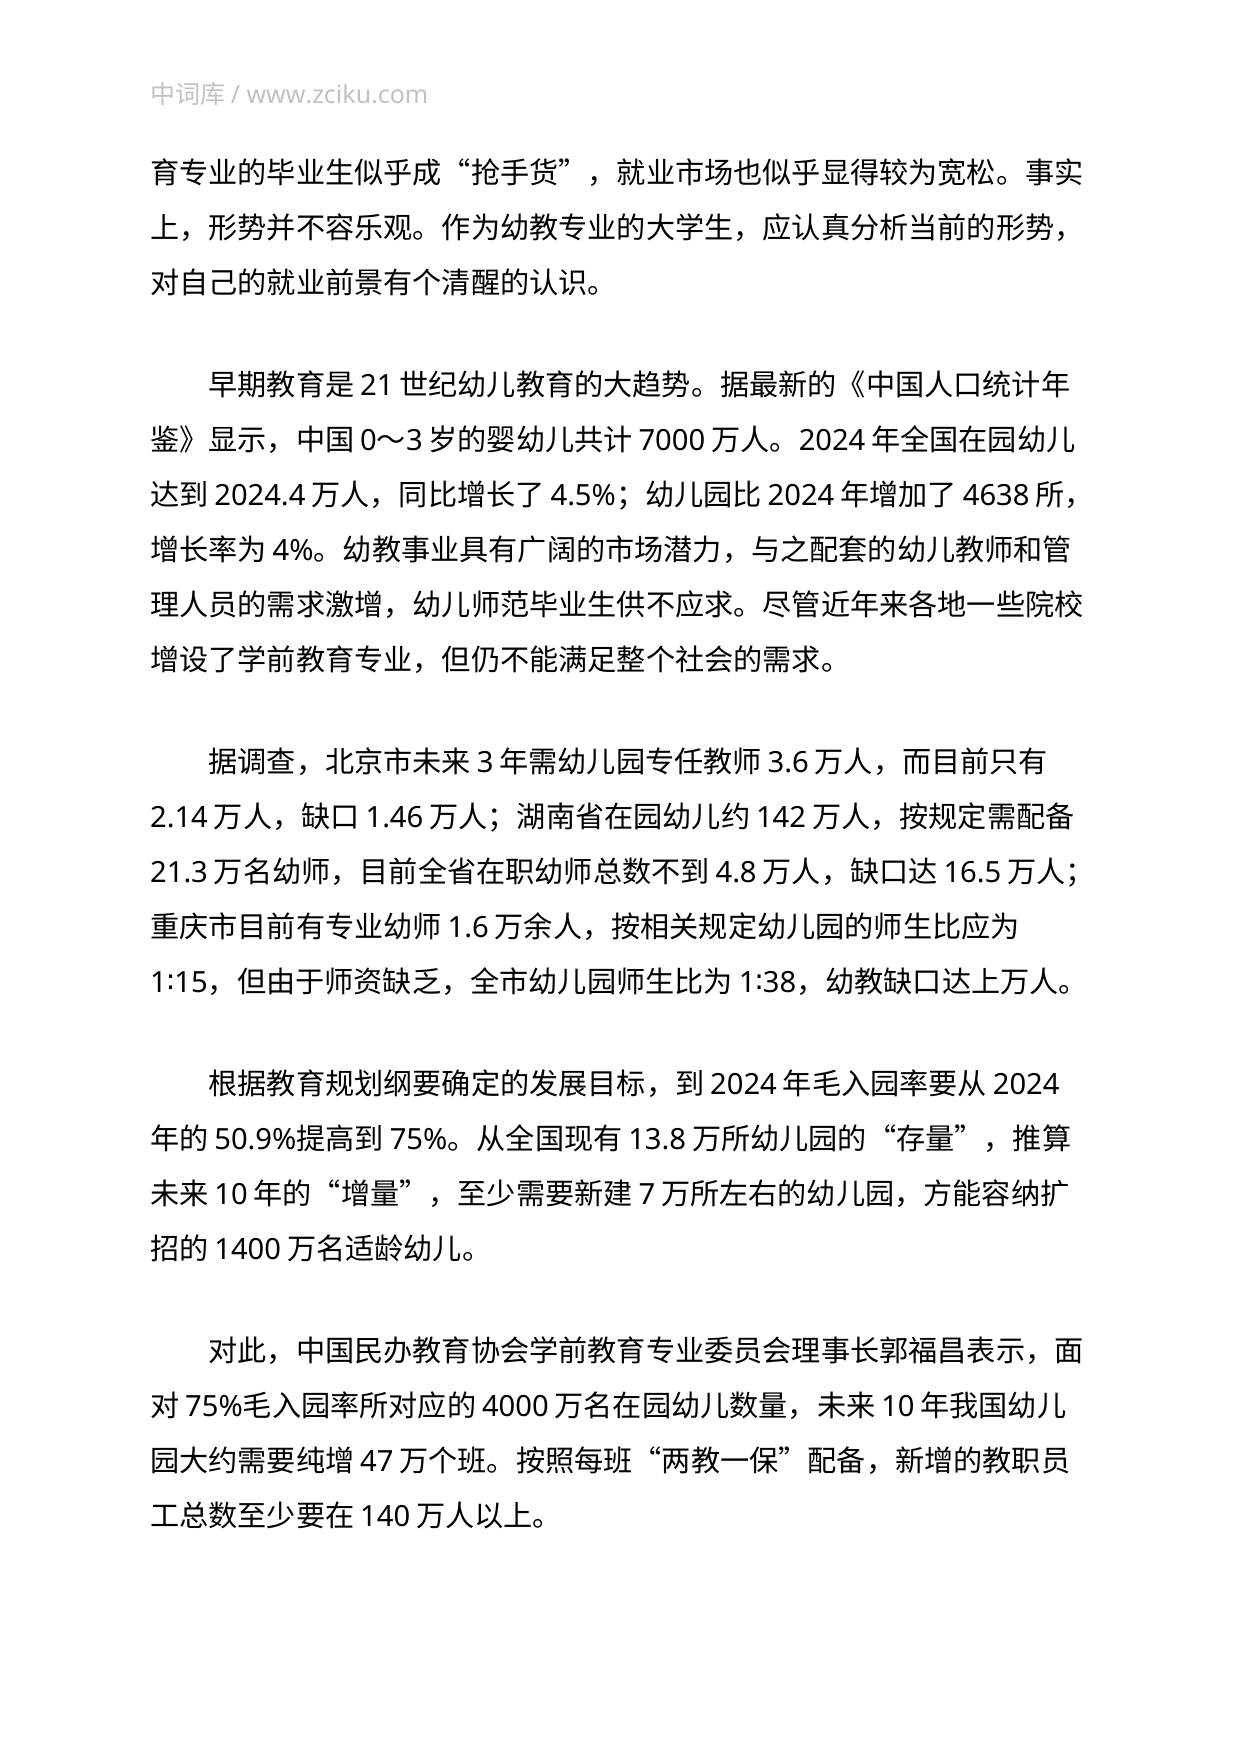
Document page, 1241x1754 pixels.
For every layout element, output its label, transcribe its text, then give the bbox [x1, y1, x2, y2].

text 早期教育是21世纪幼儿教育的大趋势。据最新的《中国人口统计年鉴》显示，中国0～3岁的婴幼儿共计7000万人。2024年全国在园幼儿达到2024.4万人，同比增长了4.5%；幼儿园比2024年增加了4638所，增长率为4%。幼教事业具有广阔的市场潜力，与之配套的幼儿教师和管理人员的需求激增，幼儿师范毕业生供不应求。尽管近年来各地一些院校增设了学前教育专业，但仍不能满足整个社会的需求。 [150, 362, 1090, 679]
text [150, 150, 1090, 302]
text 对此，中国民办教育协会学前教育专业委员会理事长郭福昌表示，面对75%毛入园率所对应的4000万名在园幼儿数量，未来10年我国幼儿园大约需要纯增47万个班。按照每班“两教一保”配备，新增的教职员工总数至少要在140万人以上。 [150, 1327, 1090, 1534]
text 根据教育规划纲要确定的发展目标，到2024年毛入园率要从2024年的50.9%提高到75%。从全国现有13.8万所幼儿园的“存量”，推算未来10年的“增量”，至少需要新建7万所左右的幼儿园，方能容纳扩招的1400万名适龄幼儿。 [150, 1060, 1090, 1268]
text 据调查，北京市未来3年需幼儿园专任教师3.6万人，而目前只有2.14万人，缺口1.46万人；湖南省在园幼儿约142万人，按规定需配备21.3万名幼师，目前全省在职幼师总数不到4.8万人，缺口达16.5万人；重庆市目前有专业幼师1.6万余人，按相关规定幼儿园的师生比应为1∶15，但由于师资缺乏，全市幼儿园师生比为1∶38，幼教缺口达上万人。 [150, 738, 1090, 1001]
